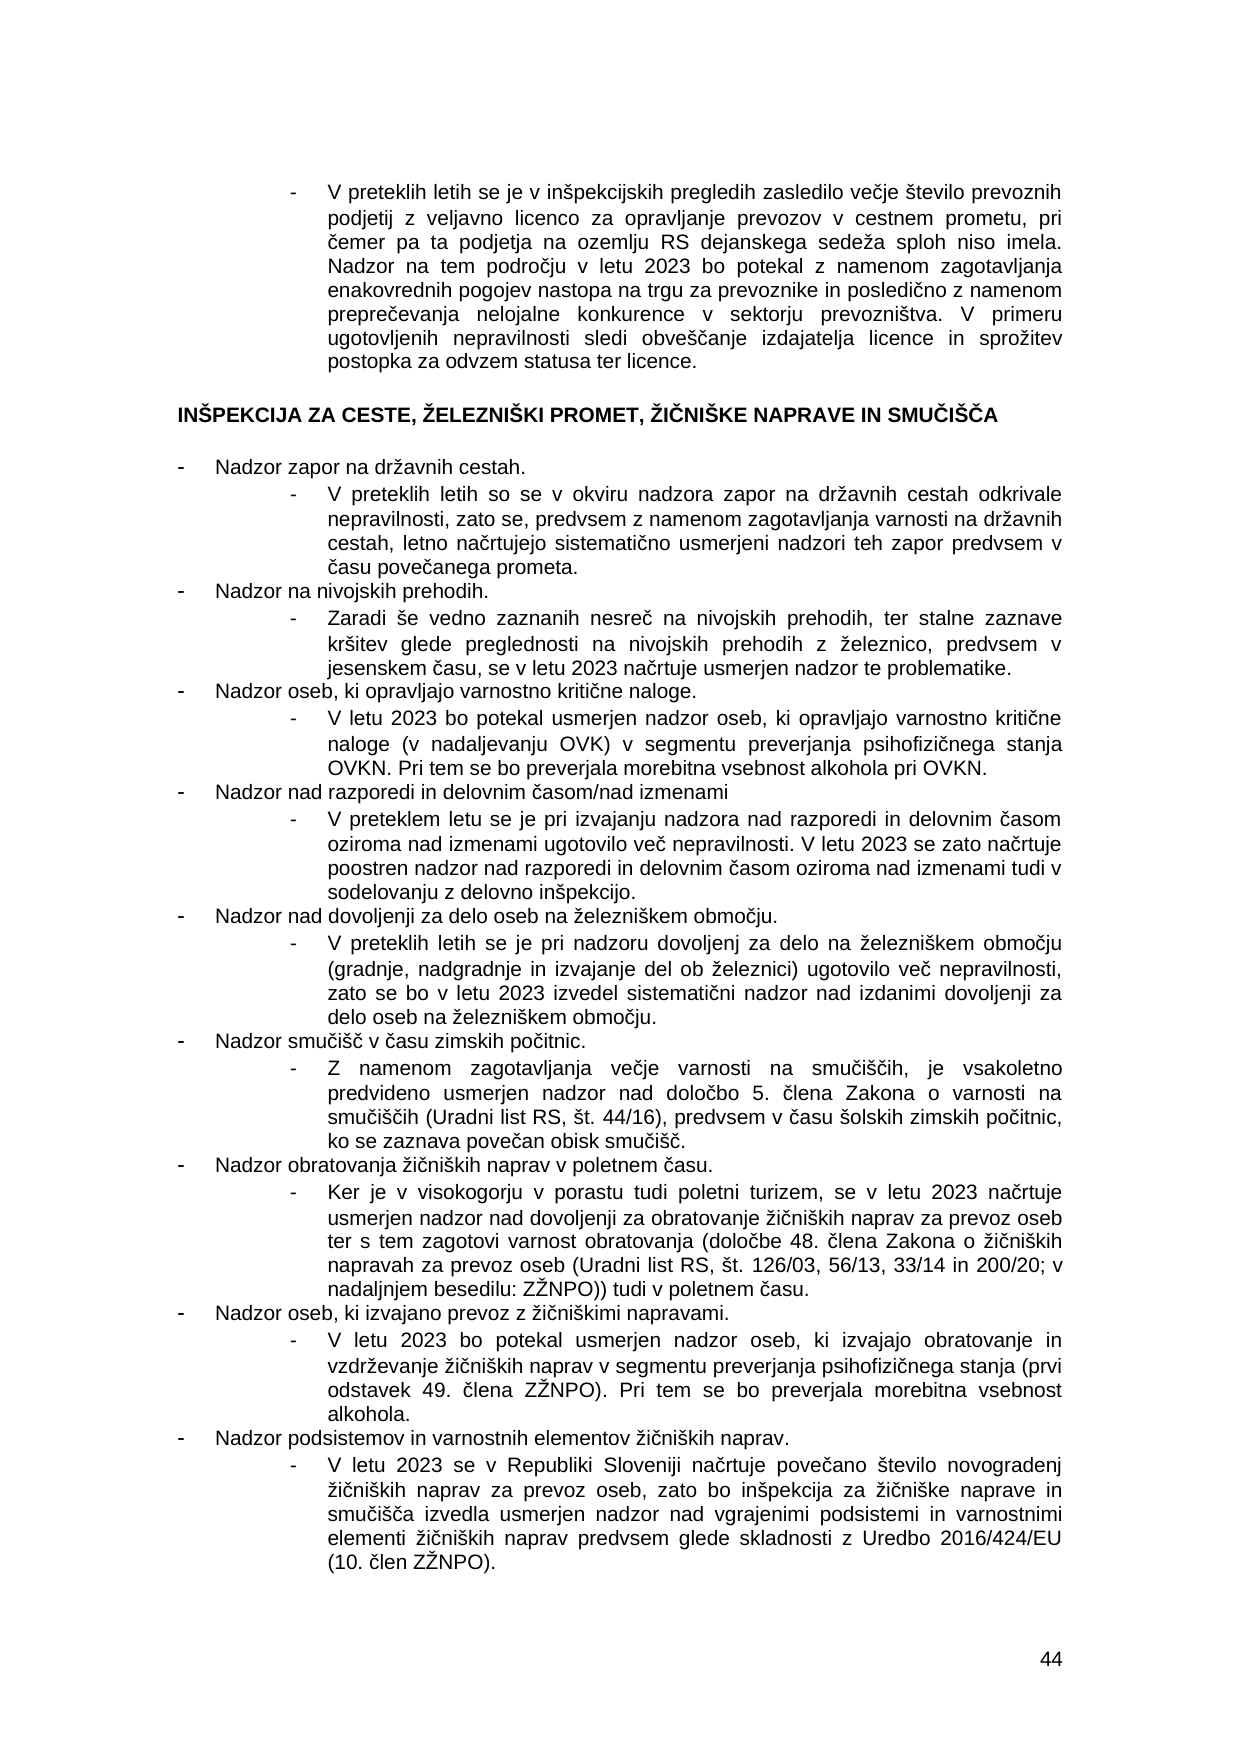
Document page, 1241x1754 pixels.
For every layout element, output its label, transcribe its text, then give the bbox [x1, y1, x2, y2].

list V preteklih letih so se v okviru nadzora zapor na državnih cestah odkrivale nepravilnosti, zato se, predvsem z namenom zagotavljanja varnosti na državnih cestah, letno načrtujejo sistematično usmerjeni nadzori teh zapor predvsem v času povečanega prometa. [290, 479, 1063, 579]
list V letu 2023 se v Republiki Sloveniji načrtuje povečano število novogradenj žičniških naprav za prevoz oseb, zato bo inšpekcija za žičniške naprave in smučišča izvedla usmerjen nadzor nad vgrajenimi podsistemi in varnostnimi elementi žičniških naprav predvsem glede skladnosti z Uredbo 2016/424/EU (10. člen ZŽNPO). [290, 1450, 1063, 1574]
list Zaradi še vedno zaznanih nesreč na nivojskih prehodih, ter stalne zaznave kršitev glede preglednosti na nivojskih prehodih z železnico, predvsem v jesenskem času, se v letu 2023 načrtuje usmerjen nadzor te problematike. [290, 603, 1063, 679]
list Nadzor zapor na državnih cestah. [177, 454, 1063, 479]
list Nadzor na nivojskih prehodih. [177, 579, 1063, 603]
list Nadzor nad razporedi in delovnim časom/nad izmenami [177, 780, 1063, 804]
list Nadzor oseb, ki opravljajo varnostno kritične naloge. [177, 679, 1063, 703]
list V preteklih letih se je pri nadzoru dovoljenj za delo na železniškem območju (gradnje, nadgradnje in izvajanje del ob železnici) ugotovilo več nepravilnosti, zato se bo v letu 2023 izvedel sistematični nadzor nad izdanimi dovoljenji za delo oseb na železniškem območju. [290, 928, 1063, 1028]
text Inšpekcija za ceste, železniški promet, žičniške naprave in smučišča [177, 400, 1063, 427]
list V letu 2023 bo potekal usmerjen nadzor oseb, ki izvajajo obratovanje in vzdrževanje žičniških naprav v segmentu preverjanja psihofizičnega stanja (prvi odstavek 49. člena ZŽNPO). Pri tem se bo preverjala morebitna vsebnost alkohola. [290, 1325, 1063, 1426]
list Nadzor podsistemov in varnostnih elementov žičniških naprav. [177, 1426, 1063, 1450]
list Nadzor nad dovoljenji za delo oseb na železniškem območju. [177, 904, 1063, 928]
list Nadzor oseb, ki izvajano prevoz z žičniškimi napravami. [177, 1301, 1063, 1325]
list V preteklih letih se je v inšpekcijskih pregledih zasledilo večje število prevoznih podjetij z veljavno licenco za opravljanje prevozov v cestnem prometu, pri čemer pa ta podjetja na ozemlju RS dejanskega sedeža sploh niso imela. Nadzor na tem področju v letu 2023 bo potekal z namenom zagotavljanja enakovrednih pogojev nastopa na trgu za prevoznike in posledično z namenom preprečevanja nelojalne konkurence v sektorju prevozništva. V primeru ugotovljenih nepravilnosti sledi obveščanje izdajatelja licence in sprožitev postopka za odvzem statusa ter licence. [290, 177, 1063, 373]
list Z namenom zagotavljanja večje varnosti na smučiščih, je vsakoletno predvideno usmerjen nadzor nad določbo 5. člena Zakona o varnosti na smučiščih (Uradni list RS, št. 44/16), predvsem v času šolskih zimskih počitnic, ko se zaznava povečan obisk smučišč. [290, 1053, 1063, 1153]
list V preteklem letu se je pri izvajanju nadzora nad razporedi in delovnim časom oziroma nad izmenami ugotovilo več nepravilnosti. V letu 2023 se zato načrtuje poostren nadzor nad razporedi in delovnim časom oziroma nad izmenami tudi v sodelovanju z delovno inšpekcijo. [290, 804, 1063, 904]
list V letu 2023 bo potekal usmerjen nadzor oseb, ki opravljajo varnostno kritične naloge (v nadaljevanju OVK) v segmentu preverjanja psihofizičnega stanja OVKN. Pri tem se bo preverjala morebitna vsebnost alkohola pri OVKN. [290, 703, 1063, 780]
list Nadzor smučišč v času zimskih počitnic. [177, 1028, 1063, 1053]
list Nadzor obratovanja žičniških naprav v poletnem času. [177, 1153, 1063, 1177]
list Ker je v visokogorju v porastu tudi poletni turizem, se v letu 2023 načrtuje usmerjen nadzor nad dovoljenji za obratovanje žičniških naprav za prevoz oseb ter s tem zagotovi varnost obratovanja (določbe 48. člena Zakona o žičniških napravah za prevoz oseb (Uradni list RS, št. 126/03, 56/13, 33/14 in 200/20; v nadaljnjem besedilu: ZŽNPO)) tudi v poletnem času. [290, 1177, 1063, 1301]
